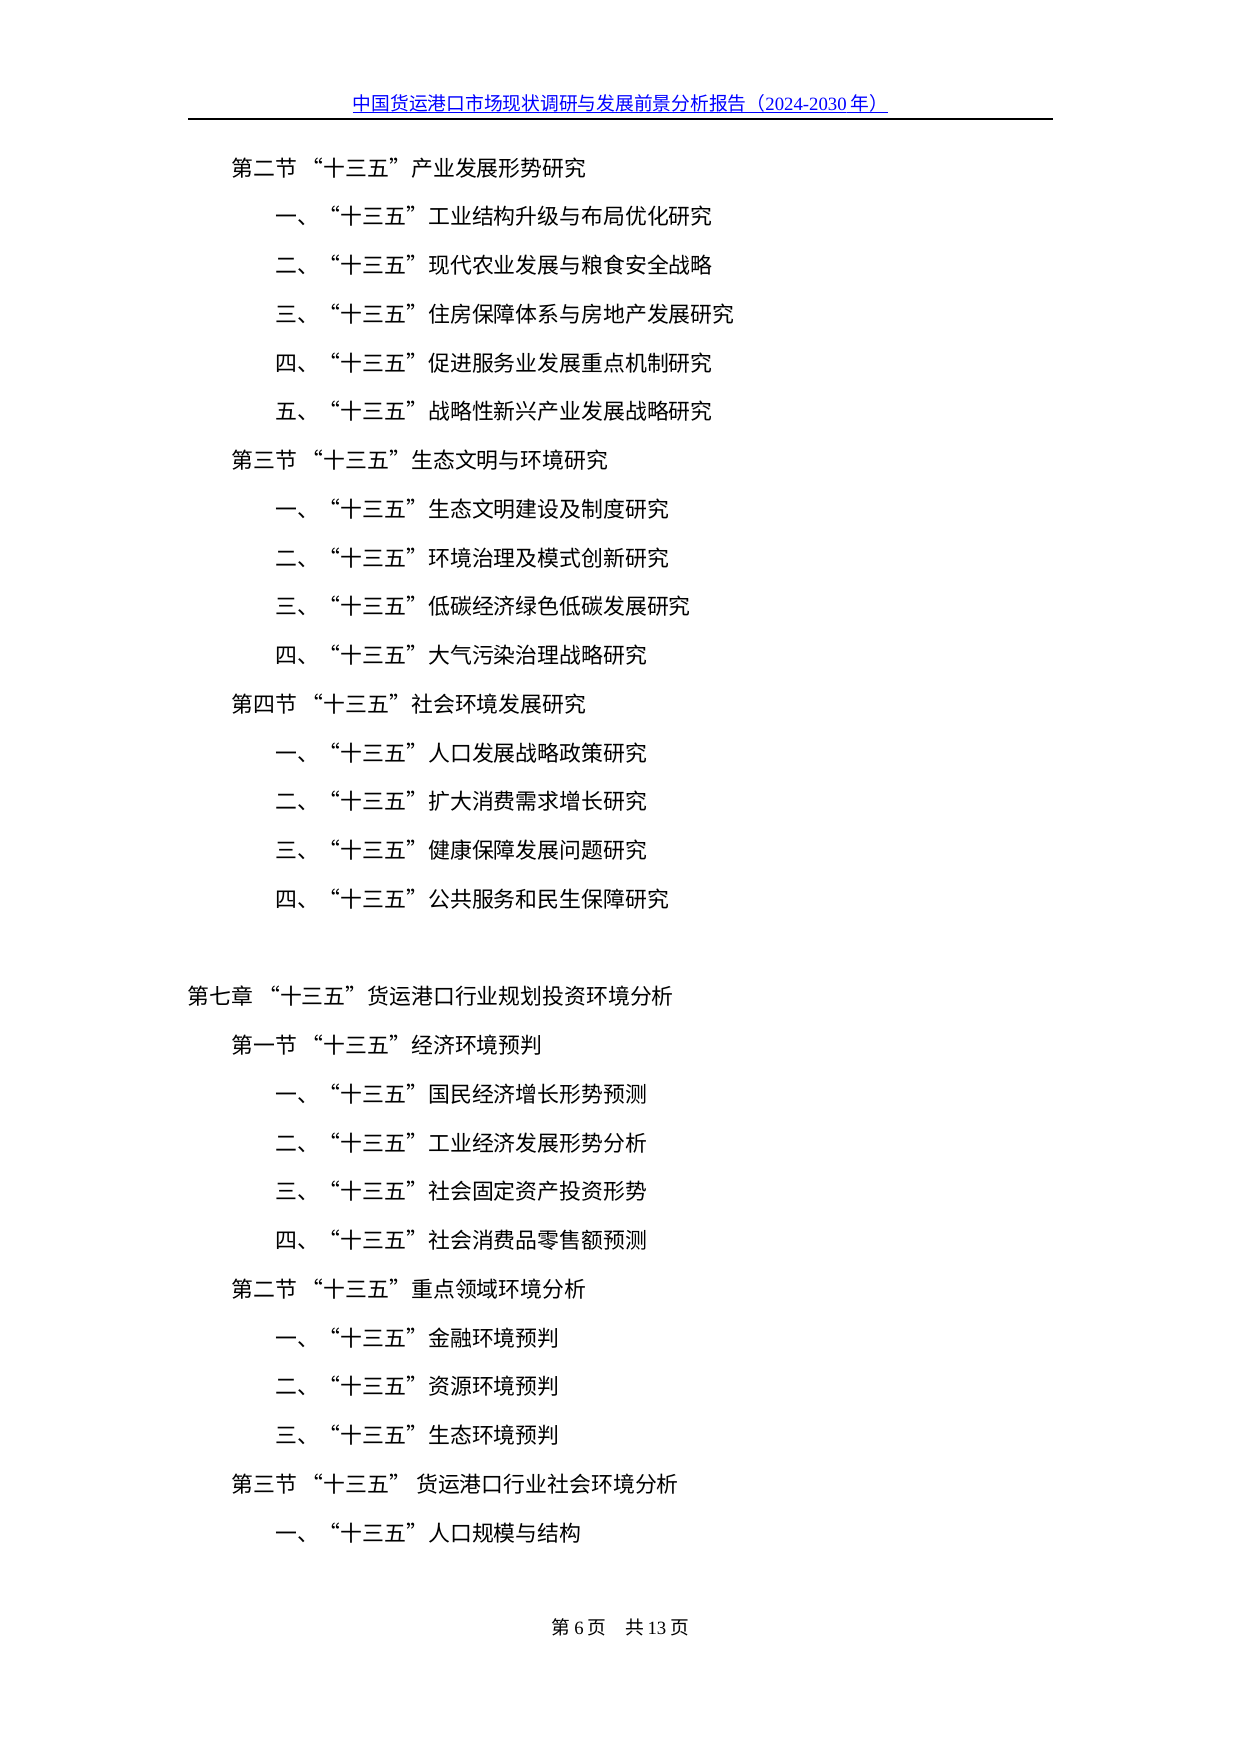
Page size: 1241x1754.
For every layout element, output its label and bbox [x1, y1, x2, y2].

text [187, 150, 1053, 1548]
